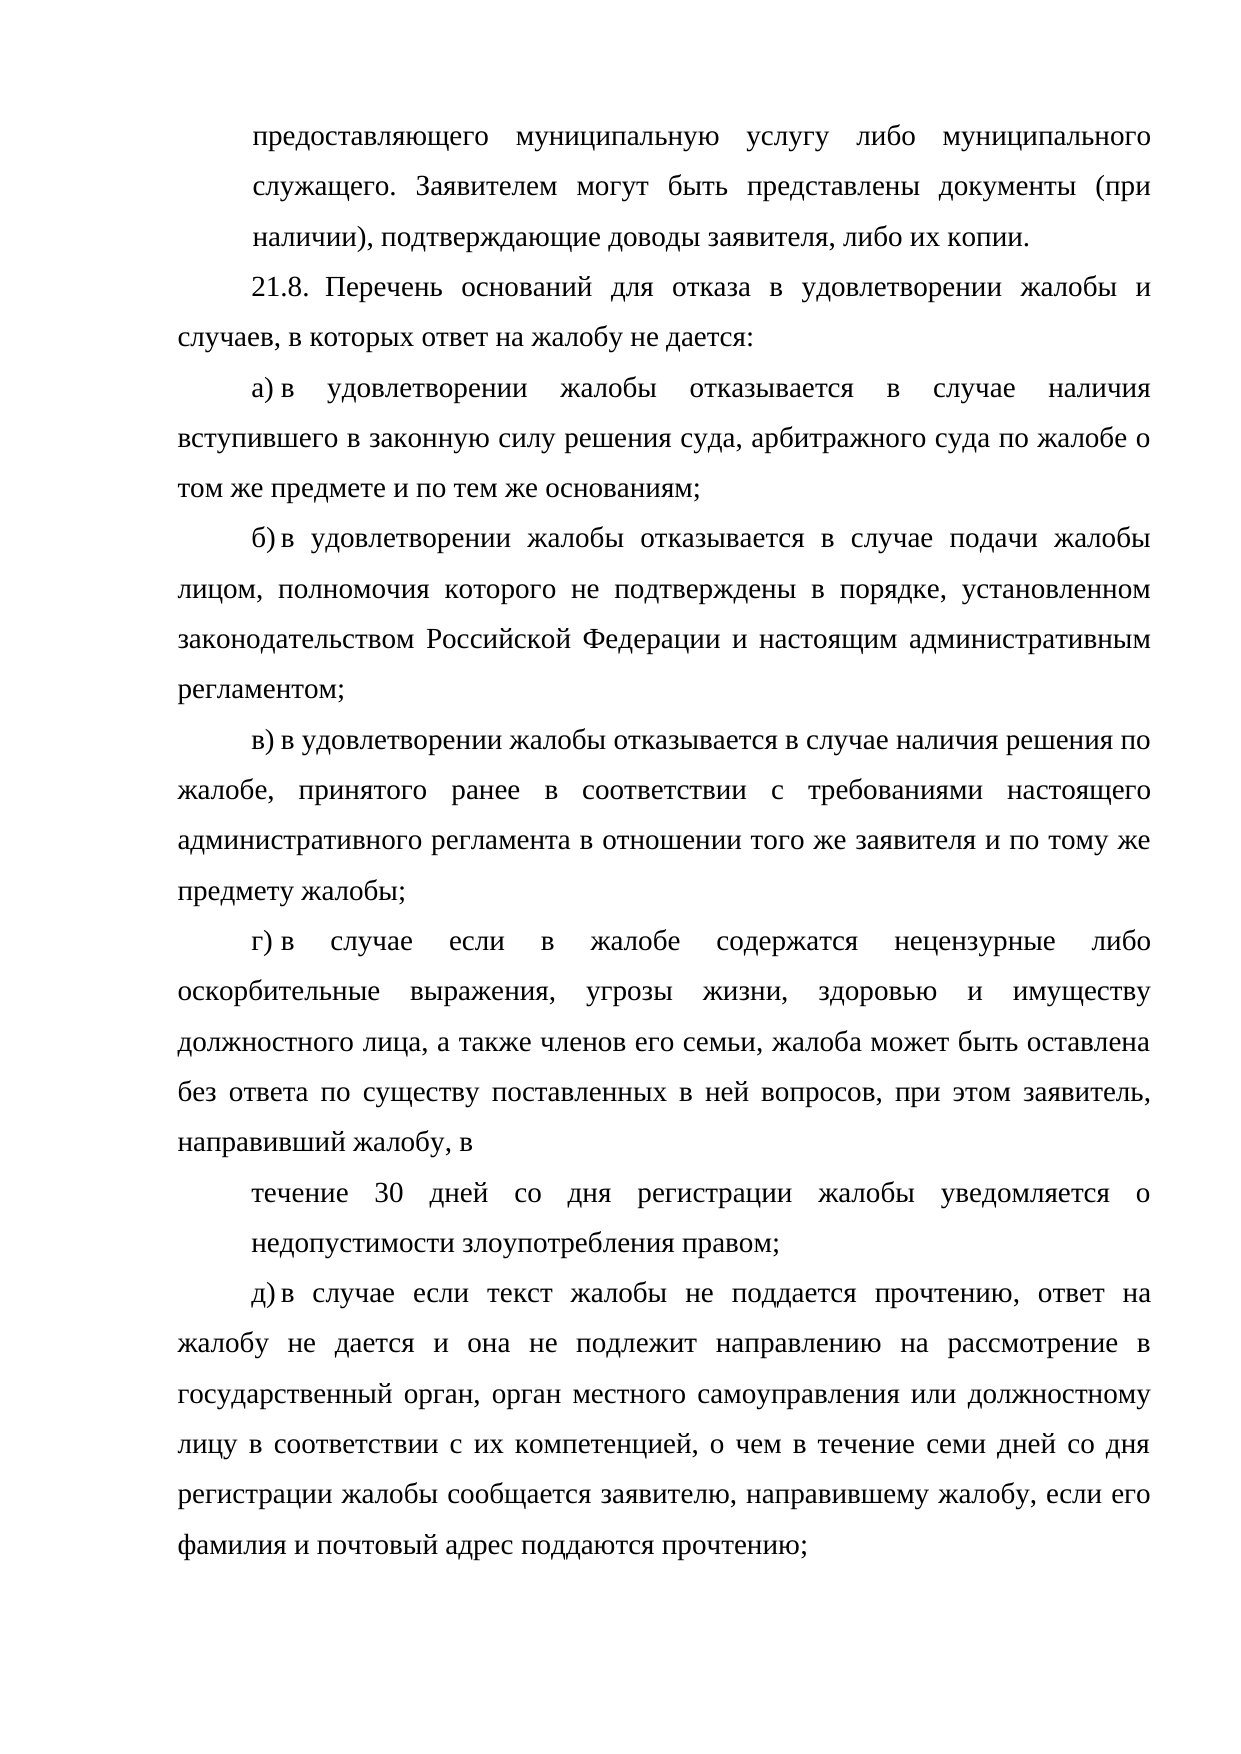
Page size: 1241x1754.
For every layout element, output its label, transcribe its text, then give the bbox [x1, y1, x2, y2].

list в удовлетворении жалобы отказывается в случае наличия вступившего в законную силу решения суда, арбитражного суда по жалобе о том же предмете и по тем же основаниям; [177, 370, 1152, 504]
list течение 30 дней со дня регистрации жалобы уведомляется о недопустимости злоупотребления правом; [251, 1175, 1152, 1258]
list в удовлетворении жалобы отказывается в случае наличия решения по жалобе, принятого ранее в соответствии с требованиями настоящего административного регламента в отношении того же заявителя и по тому же предмету жалобы; [177, 722, 1152, 906]
list в удовлетворении жалобы отказывается в случае подачи жалобы лицом, полномочия которого не подтверждены в порядке, установленном законодательством Российской Федерации и настоящим административным регламентом; [177, 521, 1152, 705]
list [215, 118, 1152, 252]
list в случае если в жалобе содержатся нецензурные либо оскорбительные выражения, угрозы жизни, здоровью и имуществу должностного лица, а также членов его семьи, жалоба может быть оставлена без ответа по существу поставленных в ней вопросов, при этом заявитель, направивший жалобу, в [177, 923, 1152, 1158]
list в случае если текст жалобы не поддается прочтению, ответ на жалобу не дается и она не подлежит направлению на рассмотрение в государственный орган, орган местного самоуправления или должностному лицу в соответствии с их компетенцией, о чем в течение семи дней со дня регистрации жалобы сообщается заявителю, направившему жалобу, если его фамилия и почтовый адрес поддаются прочтению; [177, 1275, 1152, 1560]
list Перечень оснований для отказа в удовлетворении жалобы и случаев, в которых ответ на жалобу не дается: [177, 269, 1152, 353]
